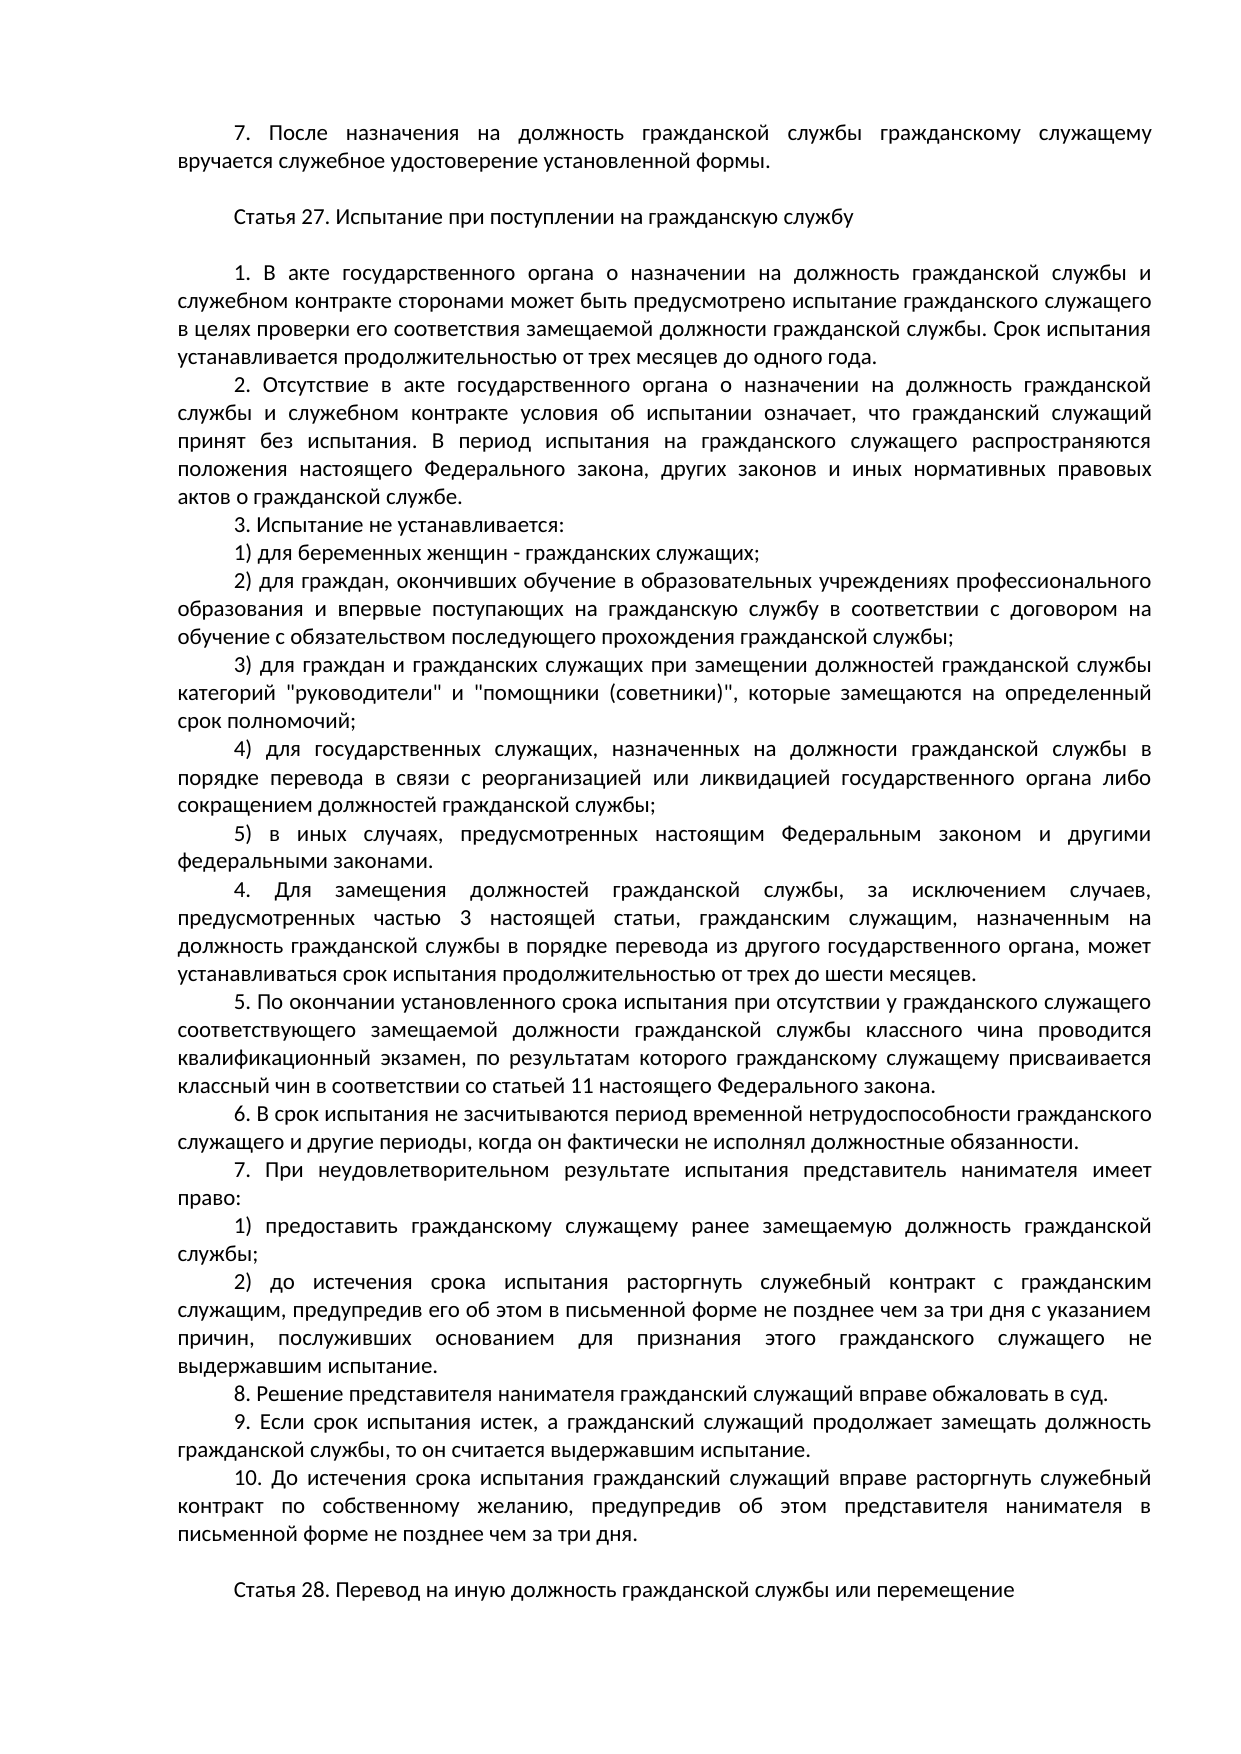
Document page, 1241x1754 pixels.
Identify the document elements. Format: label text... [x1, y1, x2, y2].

text 5) в иных случаях, предусмотренных настоящим Федеральным законом и другими федеральными законами. [177, 819, 1152, 875]
text 9. Если срок испытания истек, а гражданский служащий продолжает замещать должность гражданской службы, то он считается выдержавшим испытание. [177, 1407, 1152, 1463]
text 3. Испытание не устанавливается: [177, 510, 1152, 538]
text 1) для беременных женщин - гражданских служащих; [177, 538, 1152, 566]
text 1) предоставить гражданскому служащему ранее замещаемую должность гражданской службы; [177, 1211, 1152, 1267]
text 6. В срок испытания не засчитываются период временной нетрудоспособности гражданского служащего и другие периоды, когда он фактически не исполнял должностные обязанности. [177, 1099, 1152, 1155]
text 7. При неудовлетворительном результате испытания представитель нанимателя имеет право: [177, 1155, 1152, 1211]
text 4. Для замещения должностей гражданской службы, за исключением случаев, предусмотренных частью 3 настоящей статьи, гражданским служащим, назначенным на должность гражданской службы в порядке перевода из другого государственного органа, может устанавливаться срок испытания продолжительностью от трех до шести месяцев. [177, 875, 1152, 987]
text 2) для граждан, окончивших обучение в образовательных учреждениях профессионального образования и впервые поступающих на гражданскую службу в соответствии с договором на обучение с обязательством последующего прохождения гражданской службы; [177, 566, 1152, 651]
text 2. Отсутствие в акте государственного органа о назначении на должность гражданской службы и служебном контракте условия об испытании означает, что гражданский служащий принят без испытания. В период испытания на гражданского служащего распространяются положения настоящего Федерального закона, других законов и иных нормативных правовых актов о гражданской службе. [177, 370, 1152, 510]
text 4) для государственных служащих, назначенных на должности гражданской службы в порядке перевода в связи с реорганизацией или ликвидацией государственного органа либо сокращением должностей гражданской службы; [177, 734, 1152, 819]
text 3) для граждан и гражданских служащих при замещении должностей гражданской службы категорий "руководители" и "помощники (советники)", которые замещаются на определенный срок полномочий; [177, 651, 1152, 734]
text Статья 27. Испытание при поступлении на гражданскую службу [177, 202, 1152, 230]
text 7. После назначения на должность гражданской службы гражданскому служащему вручается служебное удостоверение установленной формы. [177, 118, 1152, 174]
text 2) до истечения срока испытания расторгнуть служебный контракт с гражданским служащим, предупредив его об этом в письменной форме не позднее чем за три дня с указанием причин, послуживших основанием для признания этого гражданского служащего не выдержавшим испытание. [177, 1267, 1152, 1379]
text 5. По окончании установленного срока испытания при отсутствии у гражданского служащего соответствующего замещаемой должности гражданской службы классного чина проводится квалификационный экзамен, по результатам которого гражданскому служащему присваивается классный чин в соответствии со статьей 11 настоящего Федерального закона. [177, 987, 1152, 1099]
text 8. Решение представителя нанимателя гражданский служащий вправе обжаловать в суд. [177, 1379, 1152, 1407]
text 1. В акте государственного органа о назначении на должность гражданской службы и служебном контракте сторонами может быть предусмотрено испытание гражданского служащего в целях проверки его соответствия замещаемой должности гражданской службы. Срок испытания устанавливается продолжительностью от трех месяцев до одного года. [177, 258, 1152, 370]
text Статья 28. Перевод на иную должность гражданской службы или перемещение [177, 1575, 1152, 1603]
text 10. До истечения срока испытания гражданский служащий вправе расторгнуть служебный контракт по собственному желанию, предупредив об этом представителя нанимателя в письменной форме не позднее чем за три дня. [177, 1463, 1152, 1547]
